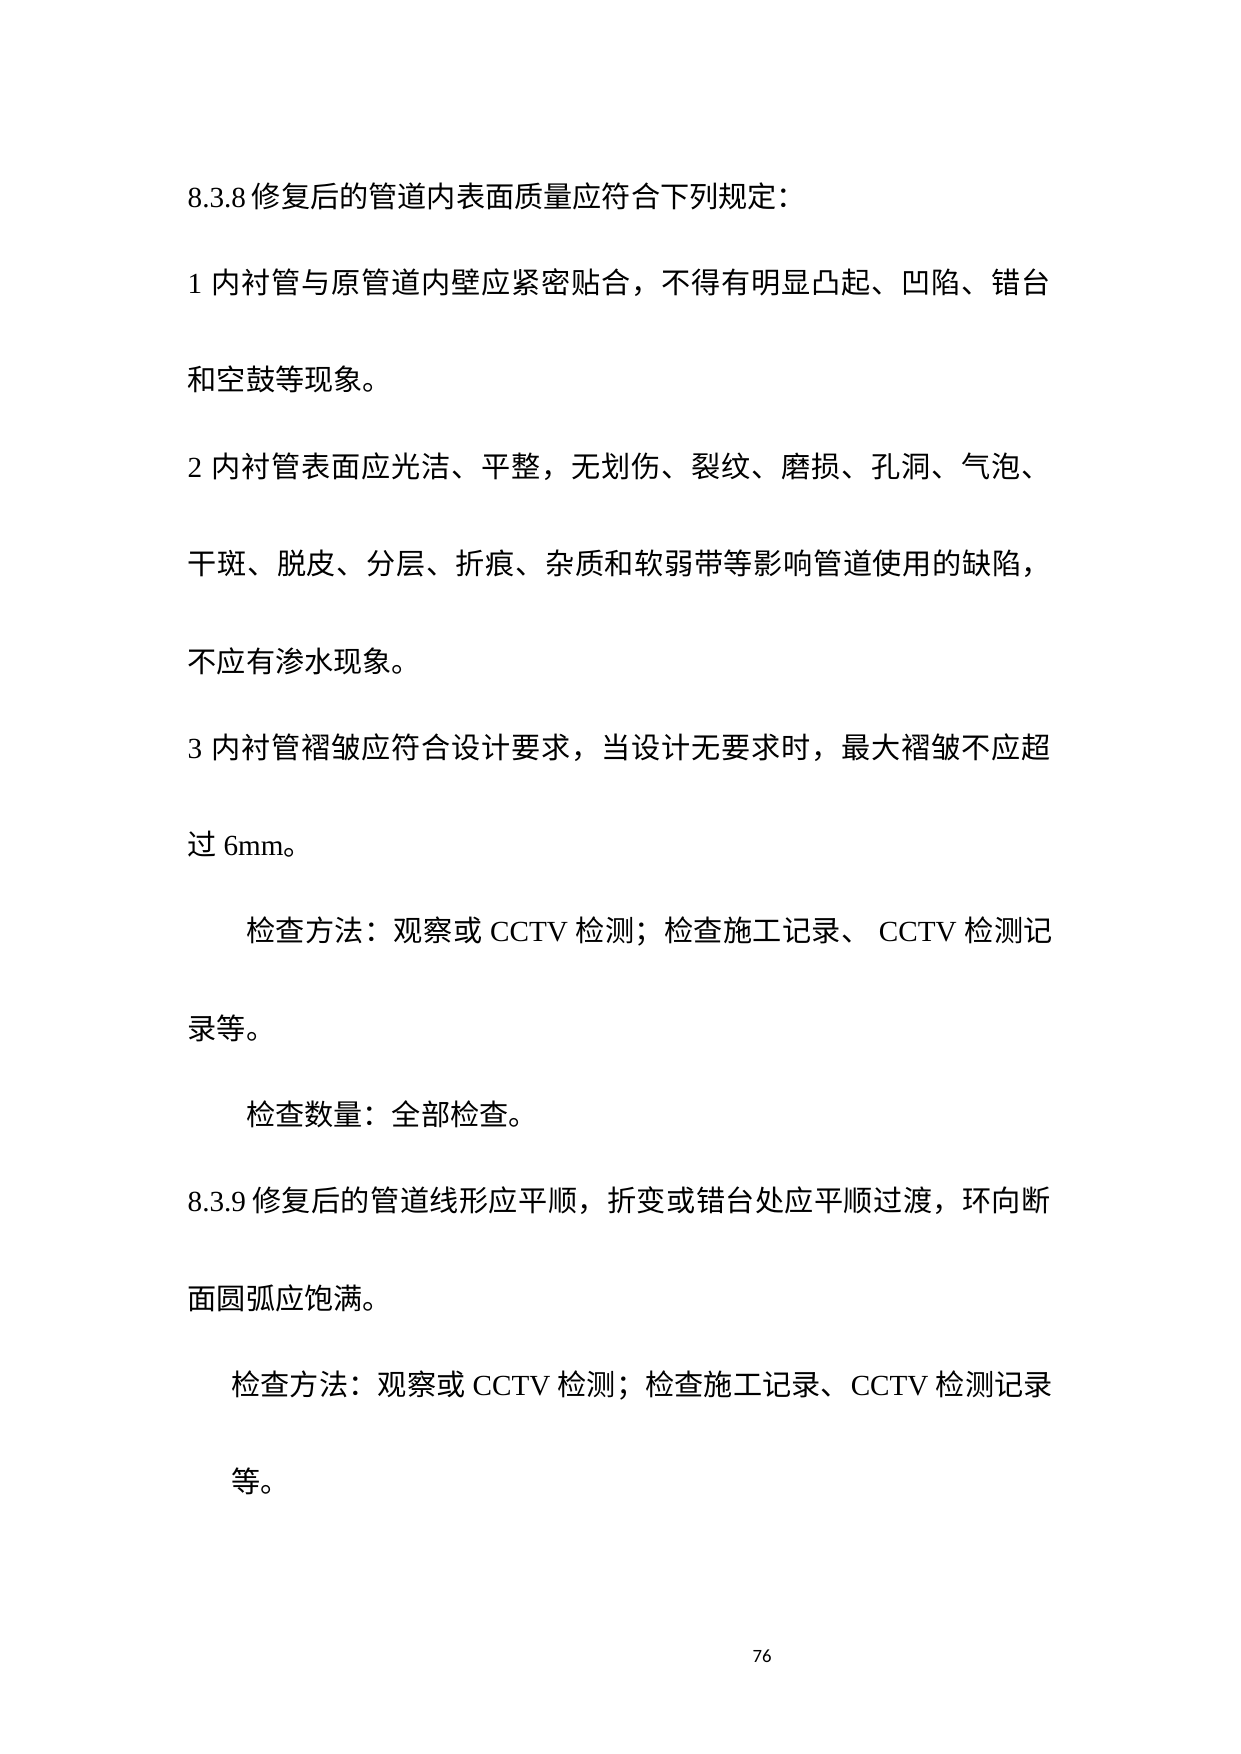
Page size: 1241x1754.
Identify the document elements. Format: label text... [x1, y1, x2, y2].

text 检查数量：全部检查。 [187, 1080, 1053, 1145]
text 8.3.9修复后的管道线形应平顺，折变或错台处应平顺过渡，环向断面圆弧应饱满。 [187, 1166, 1053, 1329]
text 1 内衬管与原管道内壁应紧密贴合，不得有明显凸起、凹陷、错台和空鼓等现象。 [187, 248, 1053, 411]
text 检查方法：观察或 CCTV 检测；检查施工记录、 CCTV 检测记录等。 [187, 897, 1053, 1059]
text 2 内衬管表面应光洁、平整，无划伤、裂纹、磨损、孔洞、气泡、干斑、脱皮、分层、折痕、杂质和软弱带等影响管道使用的缺陷，不应有渗水现象。 [187, 432, 1053, 692]
text 8.3.8修复后的管道内表面质量应符合下列规定： [187, 162, 1053, 227]
text 3 内衬管褶皱应符合设计要求，当设计无要求时，最大褶皱不应超过 6mm。 [187, 713, 1053, 875]
text 检查方法：观察或 CCTV 检测；检查施工记录、CCTV 检测记录等。 [231, 1350, 1053, 1512]
